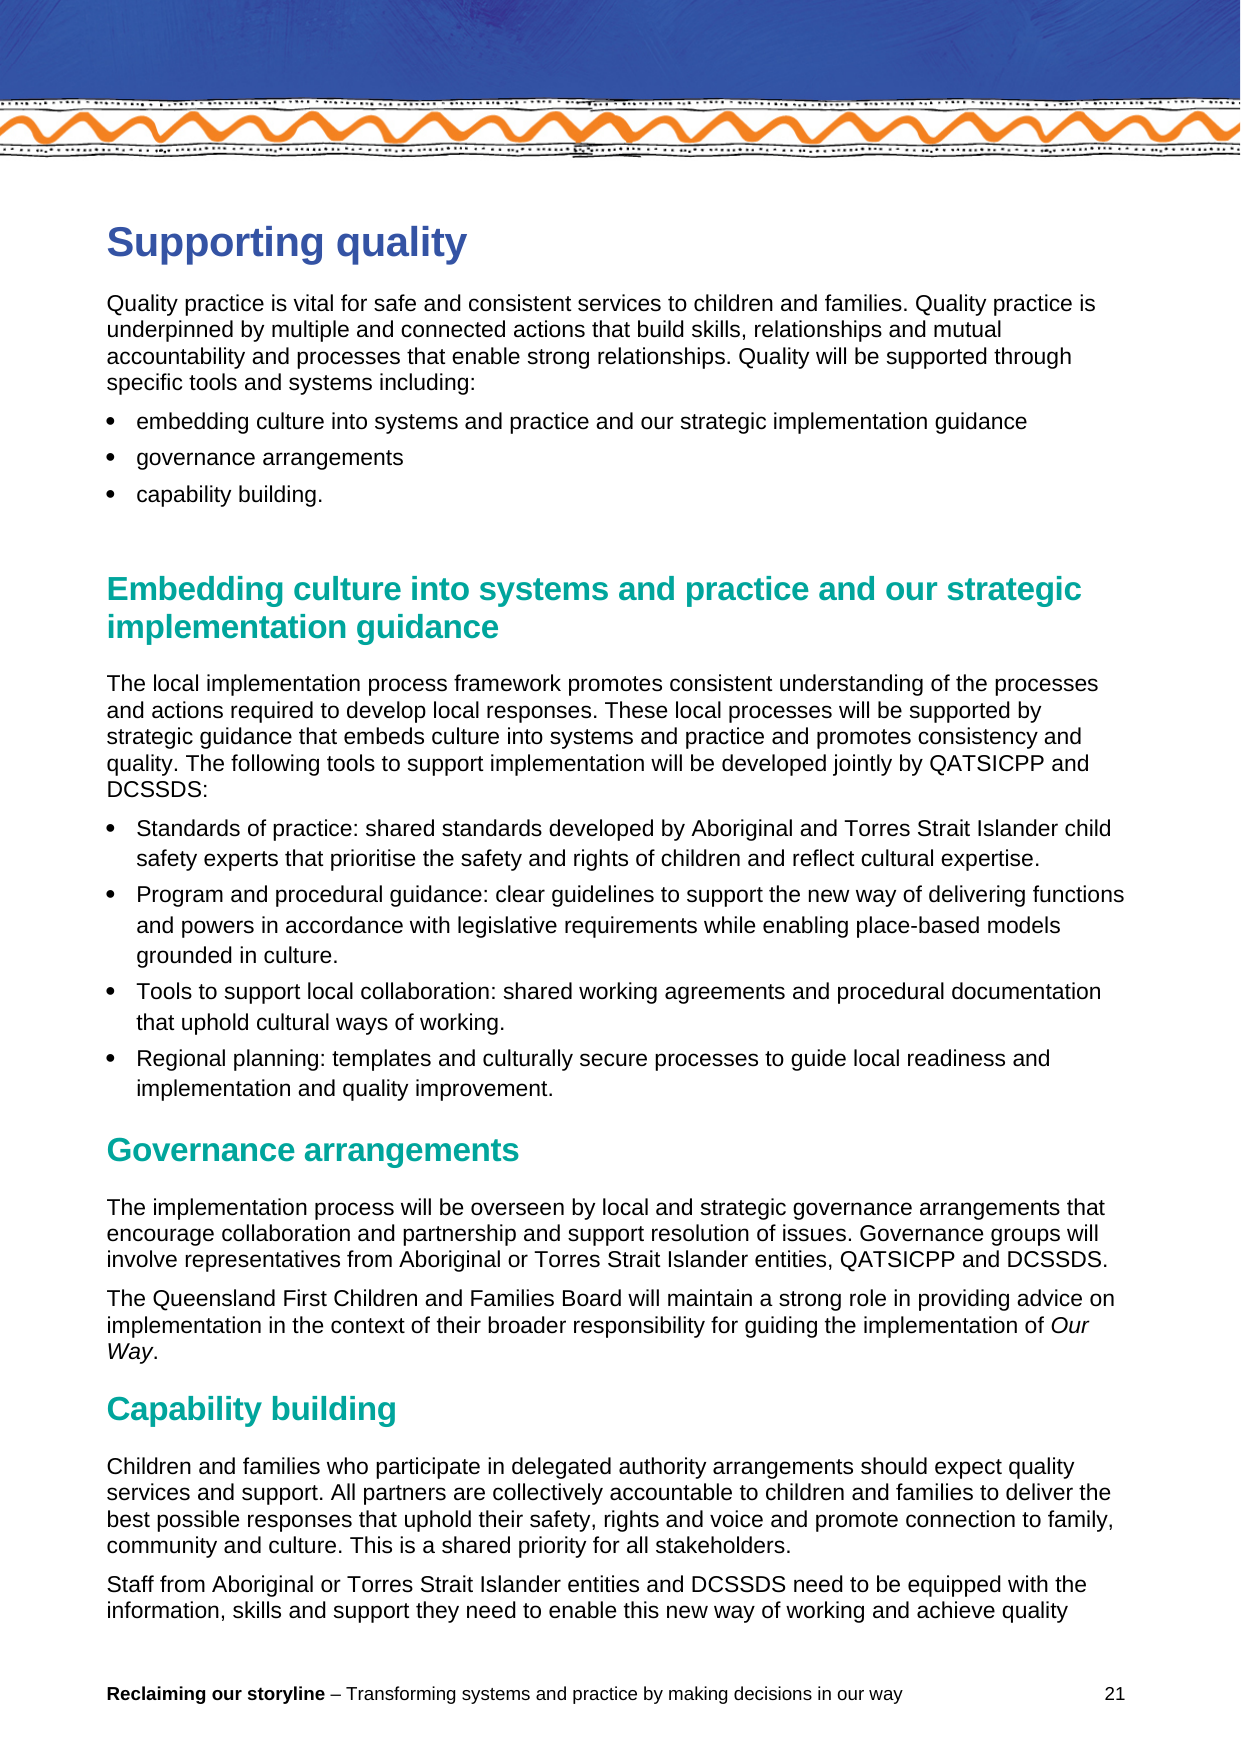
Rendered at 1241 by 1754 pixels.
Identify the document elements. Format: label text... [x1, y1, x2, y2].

subtitle Capability building [106, 1389, 1134, 1428]
subtitle Embedding culture into systems and practice and our strategic implementation guidance [106, 568, 1134, 645]
subtitle Supporting quality [106, 217, 1134, 265]
list Program and procedural guidance: clear guidelines to support the new way of delivering functions and powers in accordance with legislative requirements while enabling place-based models grounded in culture. [106, 881, 1134, 968]
list embedding culture into systems and practice and our strategic implementation guidance [106, 408, 1134, 434]
list Standards of practice: shared standards developed by Aboriginal and Torres Strait Islander child safety experts that prioritise the safety and rights of children and reflect cultural expertise. [106, 815, 1134, 871]
text The local implementation process framework promotes consistent understanding of the processes and actions required to develop local responses. These local processes will be supported by strategic guidance that embeds culture into systems and practice and promotes consistency and quality. The following tools to support implementation will be developed jointly by QATSICPP and DCSSDS: [106, 670, 1134, 802]
text Children and families who participate in delegated authority arrangements should expect quality services and support. All partners are collectively accountable to children and families to deliver the best possible responses that uphold their safety, rights and voice and promote connection to family, community and culture. This is a shared priority for all stakeholders. [106, 1453, 1134, 1558]
picture [0, 0, 1241, 168]
list capability building. [106, 481, 1134, 507]
list governance arrangements [106, 444, 1134, 471]
text The Queensland First Children and Families Board will maintain a strong role in providing advice on implementation in the context of their broader responsibility for guiding the implementation of Our Way. [106, 1285, 1134, 1364]
text The implementation process will be overseen by local and strategic governance arrangements that encourage collaboration and partnership and support resolution of issues. Governance groups will involve representatives from Aboriginal or Torres Strait Islander entities, QATSICPP and DCSSDS. [106, 1194, 1134, 1273]
text Quality practice is vital for safe and consistent services to children and families. Quality practice is underpinned by multiple and connected actions that build skills, relationships and mutual accountability and processes that enable strong relationships. Quality will be supported through specific tools and systems including: [106, 290, 1134, 395]
list Tools to support local collaboration: shared working agreements and procedural documentation that uphold cultural ways of working. [106, 978, 1134, 1035]
list Regional planning: templates and culturally secure processes to guide local readiness and implementation and quality improvement. [106, 1045, 1134, 1101]
subtitle Governance arrangements [106, 1130, 1134, 1169]
